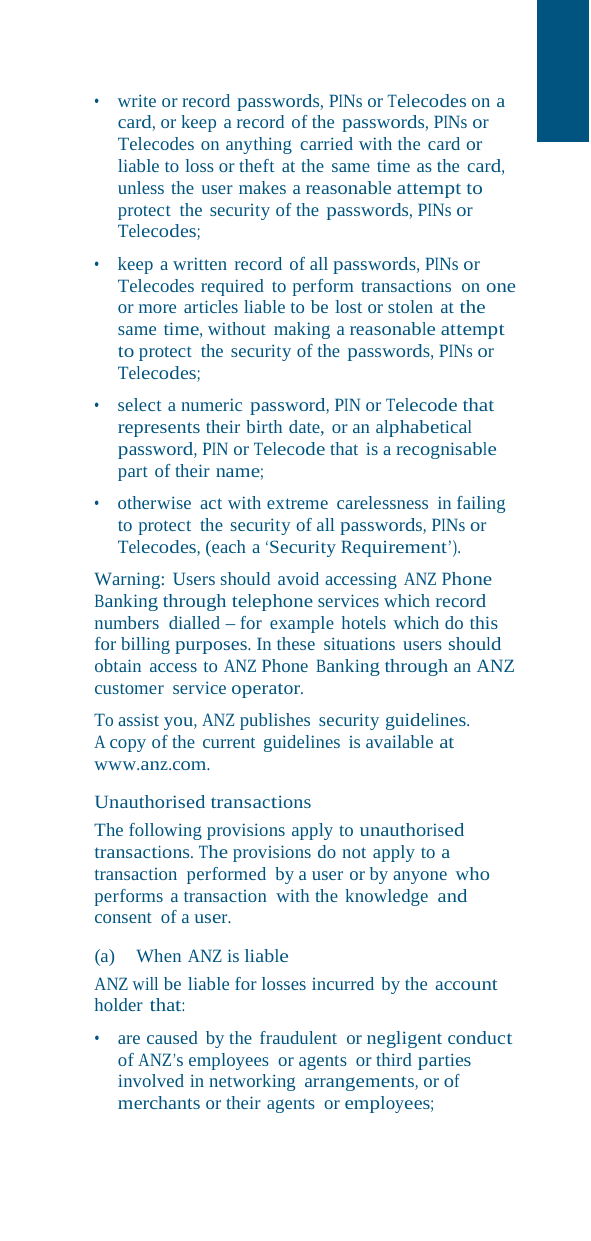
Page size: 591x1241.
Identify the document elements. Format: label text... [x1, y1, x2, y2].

picture [366, 1035, 374, 1042]
picture [170, 616, 177, 629]
picture [154, 715, 158, 725]
picture [272, 281, 276, 291]
picture [188, 717, 193, 726]
picture [225, 661, 230, 670]
picture [405, 574, 410, 583]
picture [133, 326, 139, 335]
picture [437, 161, 441, 171]
picture [104, 796, 108, 807]
text • are caused by the fraudulent or negligent conduct of ANZ’s employees or agents or third parties involved in networking arrangements, or of merchants or their agents or employees; [94, 1027, 517, 1113]
picture [470, 283, 476, 292]
picture [273, 594, 279, 607]
picture [475, 141, 481, 148]
picture [390, 849, 397, 862]
picture [310, 620, 317, 633]
picture [138, 1056, 145, 1066]
picture [499, 325, 504, 333]
picture [163, 596, 167, 606]
picture [178, 598, 185, 605]
picture [316, 981, 322, 990]
picture [115, 849, 123, 856]
picture [187, 951, 195, 962]
picture [196, 1057, 202, 1066]
picture [124, 576, 132, 585]
picture [149, 761, 156, 770]
picture [385, 207, 391, 214]
picture [378, 641, 384, 650]
picture [152, 576, 159, 584]
picture [204, 871, 210, 880]
picture [194, 1078, 200, 1087]
picture [358, 871, 364, 880]
picture [309, 827, 316, 834]
text • write or record passwords, PINs or Telecodes on a card, or keep a record of the passwords, PINs or Telecodes on anything carried with the card or liable to loss or theft at the same time as the card, unless the user makes a reasonable attempt to protect the security of the passwords, PINs or Telecodes; [94, 90, 510, 242]
picture [263, 522, 269, 531]
picture [139, 797, 143, 807]
picture [232, 849, 239, 862]
picture [307, 344, 312, 357]
picture [349, 893, 360, 902]
picture [95, 637, 100, 650]
picture [398, 594, 403, 607]
picture [176, 424, 184, 431]
text Warning: Users should avoid accessing ANZ Phone Banking through telephone services which record numbers dialled – for example hotels which do this for billing purposes. In these situations users should obtain access to ANZ Phone Banking through an ANZ customer service operator. [94, 568, 516, 698]
picture [127, 122, 134, 128]
picture [432, 1078, 438, 1087]
picture [377, 161, 381, 171]
picture [444, 141, 450, 150]
picture [369, 1100, 376, 1111]
picture [403, 137, 408, 150]
picture [245, 949, 249, 962]
picture [172, 849, 178, 856]
picture [174, 326, 180, 333]
picture [202, 716, 209, 726]
picture [273, 326, 279, 335]
picture [290, 420, 297, 433]
picture [185, 203, 190, 216]
text A copy of the current guidelines is available at www.anz.com. [94, 731, 458, 774]
picture [228, 1076, 233, 1085]
picture [473, 261, 479, 270]
picture [294, 849, 300, 858]
picture [406, 823, 412, 836]
text • select a numeric password, PIN or Telecode that represents their birth date, or an alphabetical password, PIN or Telecode that is a recognisable part of their name; [94, 394, 498, 481]
picture [176, 1074, 183, 1087]
picture [404, 544, 411, 553]
picture [135, 468, 141, 477]
picture [94, 738, 101, 748]
picture [466, 300, 472, 311]
picture [117, 468, 124, 481]
picture [247, 498, 251, 508]
picture [457, 496, 462, 509]
picture [206, 422, 210, 432]
text To assist you, ANZ publishes security guidelines. [94, 709, 530, 731]
picture [405, 979, 409, 989]
picture [228, 207, 236, 215]
picture [421, 594, 426, 607]
picture [162, 735, 167, 748]
picture [121, 637, 128, 650]
text ANZ will be liable for losses incurred by the account holder that: [94, 972, 502, 1016]
picture [480, 596, 485, 607]
picture [187, 422, 191, 432]
picture [261, 685, 267, 692]
picture [143, 205, 147, 215]
picture [266, 261, 272, 270]
picture [472, 576, 479, 585]
picture [260, 1031, 271, 1044]
text Unauthorised transactions [94, 791, 530, 813]
text • keep a written record of all passwords, PINs or Telecodes required to perform transactions on one or more articles liable to be lost or stolen at the same time, without making a reasonable attempt to protect the security of the passwords, PINs or Telecodes; [94, 253, 521, 383]
text • otherwise act with extreme carelessness in failing to protect the security of all passwords, PINs or Telecodes, (each a ‘Security Requirement’). [94, 492, 511, 557]
picture [213, 716, 217, 726]
picture [349, 326, 355, 333]
text (a) When ANZ is liable [94, 945, 530, 966]
picture [486, 500, 492, 509]
picture [264, 739, 271, 747]
picture [332, 283, 338, 292]
picture [456, 637, 462, 648]
picture [343, 981, 349, 990]
picture [290, 663, 296, 672]
picture [308, 402, 314, 411]
picture [138, 348, 145, 361]
picture [282, 637, 287, 650]
picture [400, 825, 404, 835]
picture [214, 98, 220, 107]
picture [312, 117, 316, 127]
picture [286, 713, 291, 726]
picture [212, 616, 219, 629]
picture [268, 827, 274, 836]
picture [337, 639, 344, 648]
picture [94, 979, 101, 990]
picture [400, 119, 406, 128]
picture [142, 1100, 148, 1107]
picture [242, 446, 248, 455]
picture [98, 849, 105, 856]
picture [206, 827, 213, 840]
picture [256, 205, 264, 214]
picture [389, 716, 397, 726]
text The following provisions apply to unauthorised transactions. The provisions do not apply to a transaction performed by a user or by anyone who performs a transaction with the knowledge and consent of a user. [94, 819, 496, 928]
picture [478, 662, 484, 670]
picture [378, 139, 382, 149]
picture [481, 641, 486, 650]
picture [305, 185, 311, 192]
picture [272, 659, 277, 672]
picture [233, 141, 239, 150]
picture [187, 444, 192, 455]
picture [239, 717, 246, 730]
picture [452, 572, 458, 585]
picture [296, 98, 302, 105]
picture [430, 544, 437, 553]
picture [332, 1033, 336, 1043]
picture [496, 283, 503, 292]
picture [324, 1057, 330, 1066]
picture [118, 520, 122, 530]
picture [446, 616, 453, 629]
picture [461, 663, 467, 672]
picture [201, 346, 205, 356]
picture [146, 797, 151, 806]
picture [187, 893, 194, 902]
picture [398, 522, 404, 531]
picture [426, 1035, 434, 1042]
picture [322, 326, 329, 334]
picture [94, 824, 105, 834]
picture [487, 348, 493, 357]
picture [376, 304, 382, 313]
picture [171, 910, 176, 923]
picture [218, 283, 223, 294]
picture [199, 302, 203, 312]
picture [227, 324, 231, 334]
picture [117, 207, 124, 220]
picture [144, 261, 151, 268]
picture [222, 402, 228, 411]
picture [345, 137, 352, 150]
picture [387, 95, 396, 107]
picture [421, 847, 425, 857]
picture [362, 281, 367, 290]
picture [481, 981, 488, 990]
picture [376, 98, 382, 107]
picture [201, 576, 207, 585]
picture [359, 639, 363, 649]
picture [120, 889, 125, 902]
picture [199, 402, 205, 411]
picture [150, 1001, 155, 1009]
picture [200, 283, 206, 292]
picture [495, 161, 500, 172]
picture [423, 304, 429, 313]
picture [312, 1078, 318, 1087]
picture [183, 261, 192, 270]
picture [333, 598, 339, 607]
picture [261, 598, 268, 609]
picture [444, 185, 451, 196]
picture [217, 261, 223, 270]
picture [276, 1100, 283, 1108]
picture [392, 261, 398, 268]
picture [487, 326, 494, 337]
